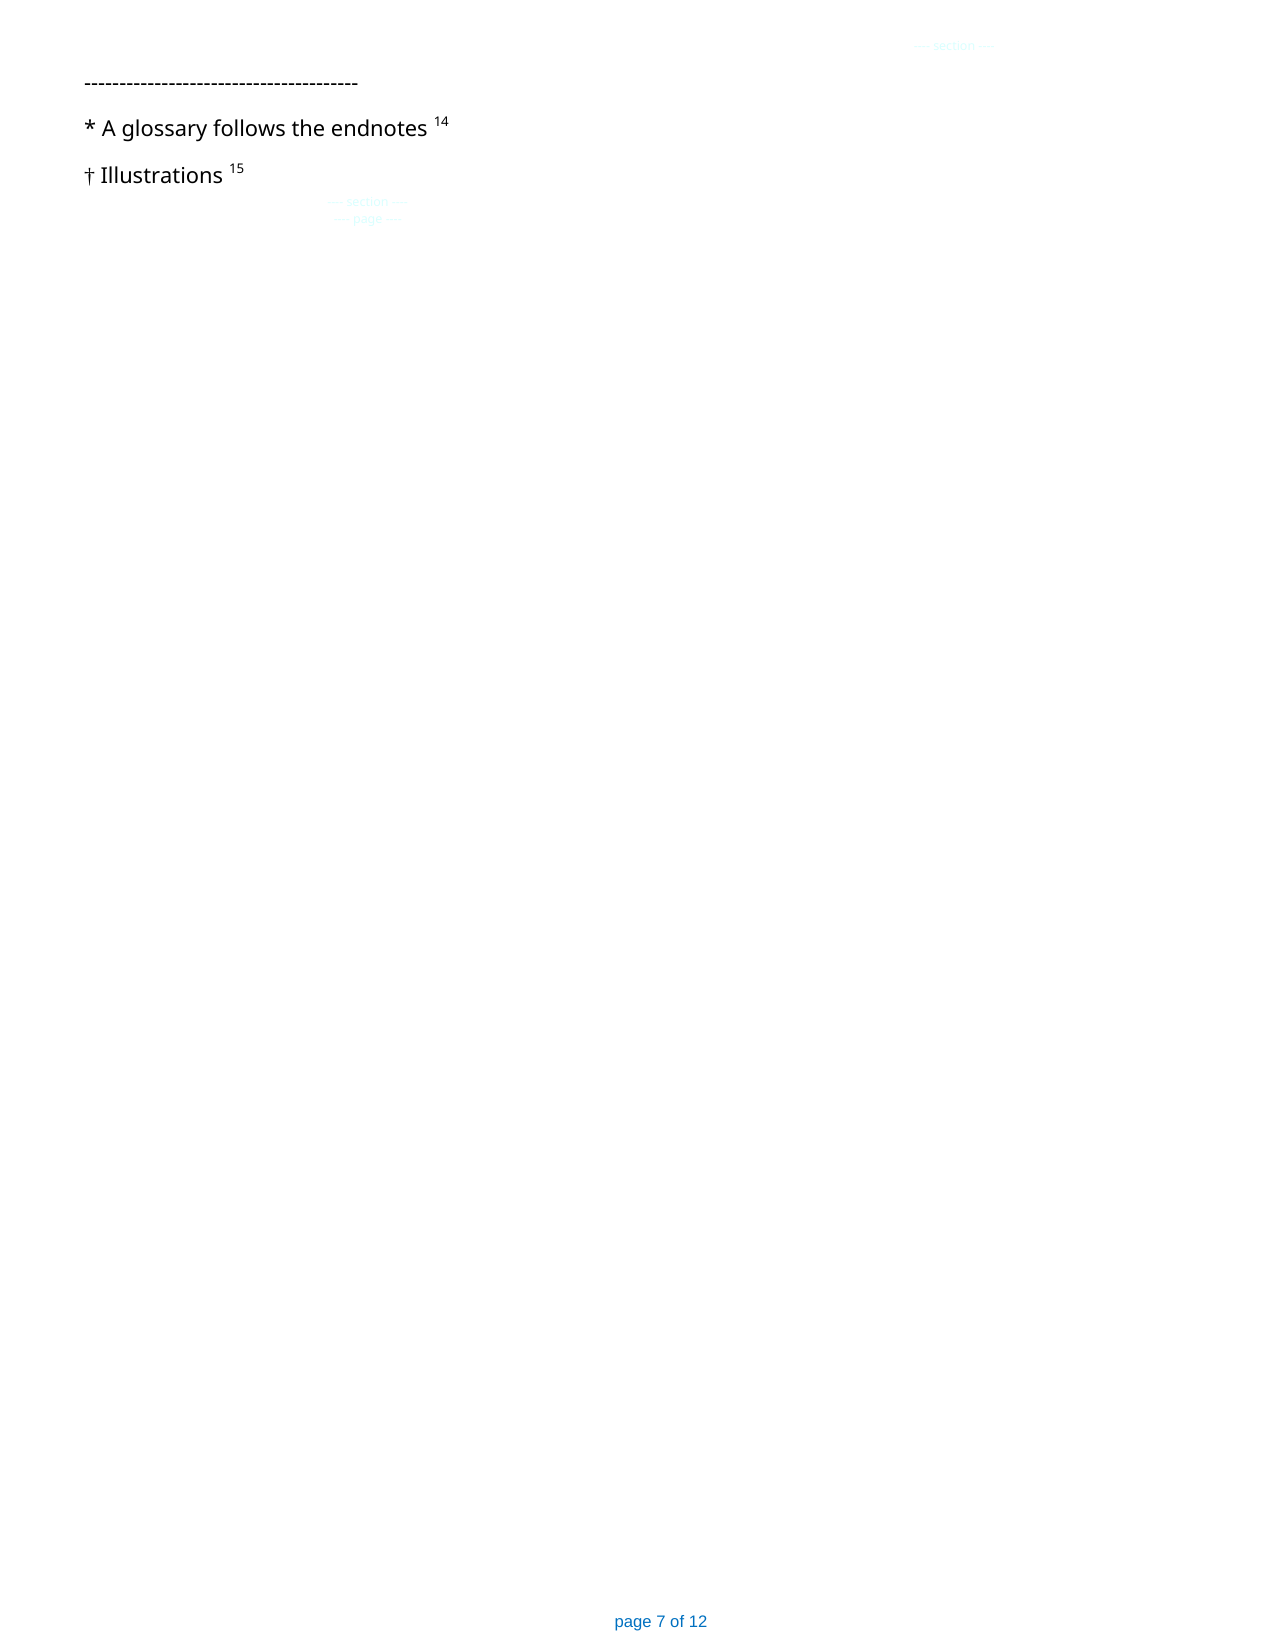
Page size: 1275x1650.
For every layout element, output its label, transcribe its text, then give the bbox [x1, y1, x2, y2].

text ---- page ---- [84, 211, 651, 228]
text † Illustrations [84, 159, 651, 190]
text ---- section ---- [671, 37, 1237, 54]
text --------------------------------------- [84, 67, 651, 97]
text * A glossary follows the endnotes [84, 112, 651, 143]
text ---- section ---- [84, 193, 651, 211]
